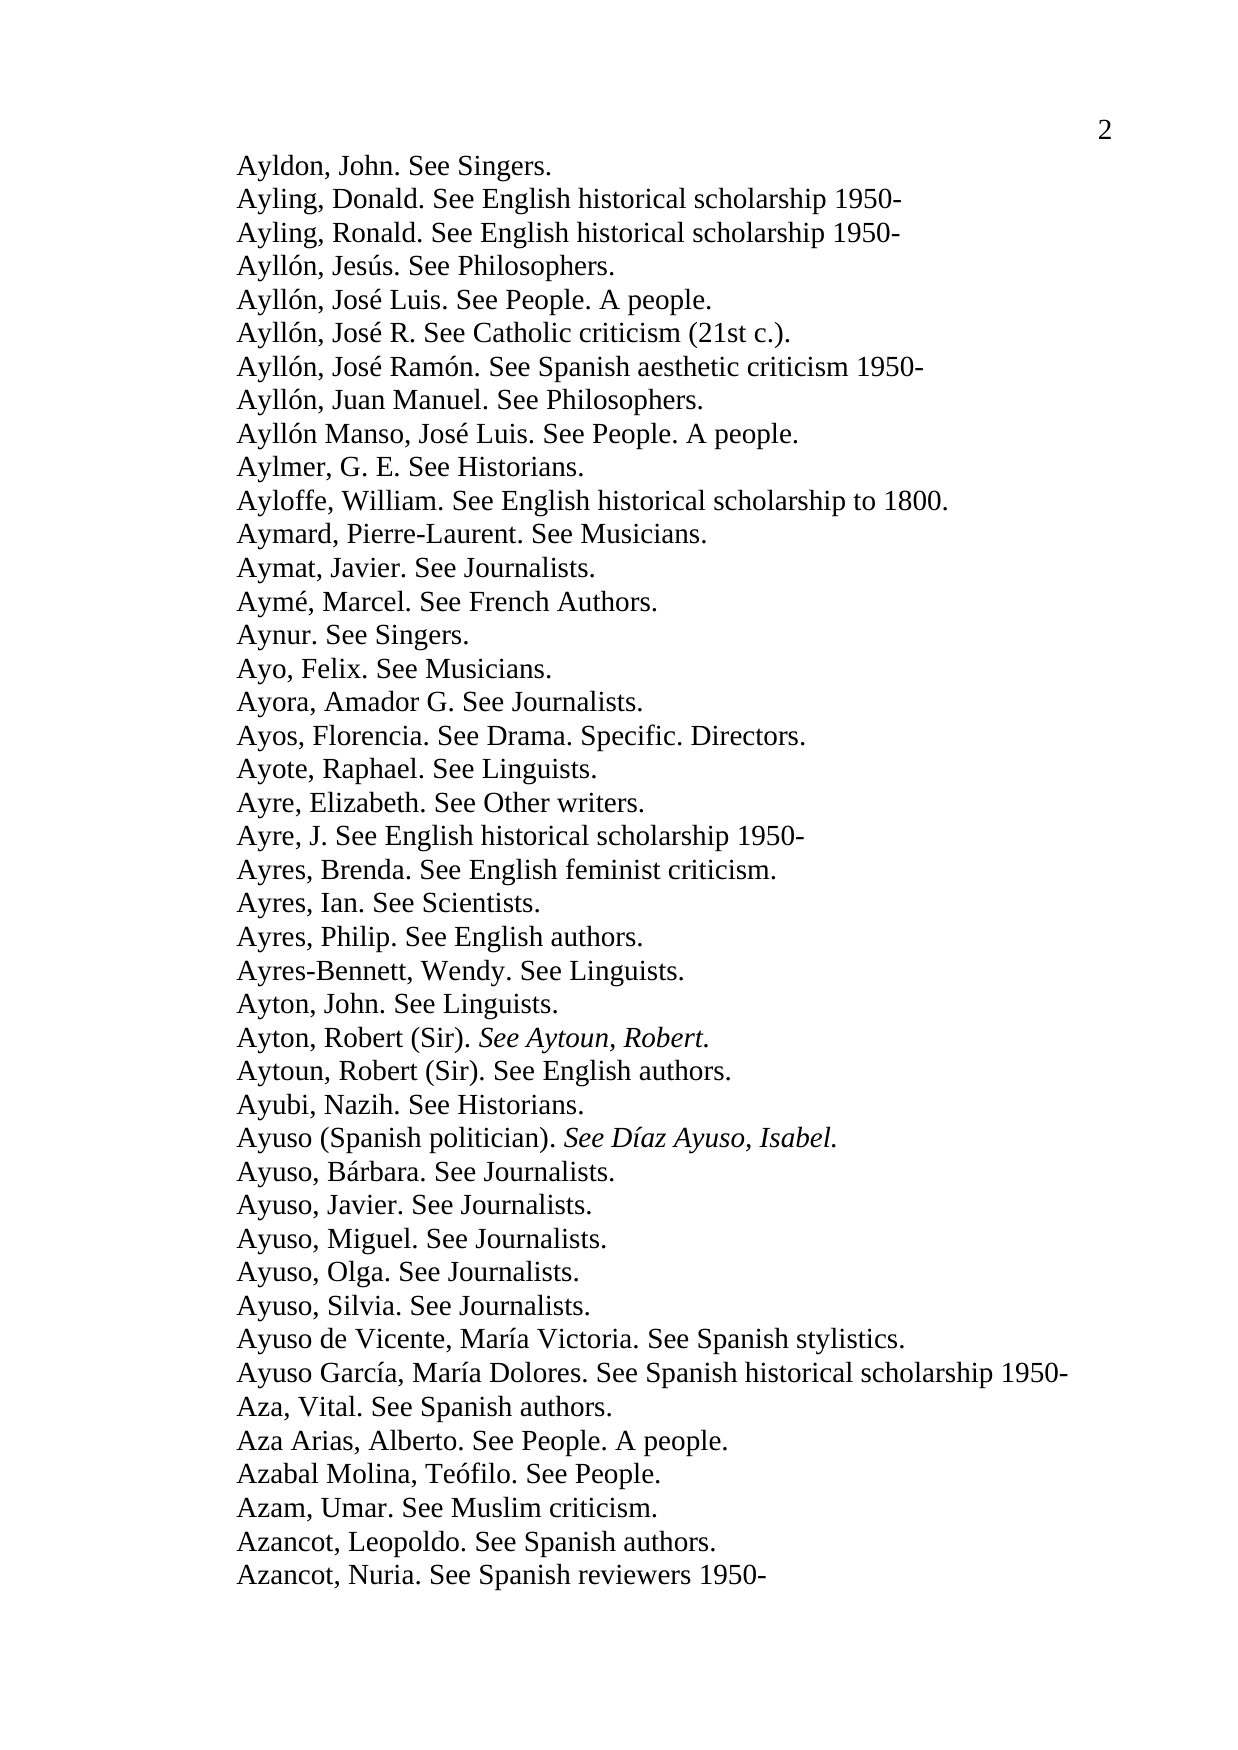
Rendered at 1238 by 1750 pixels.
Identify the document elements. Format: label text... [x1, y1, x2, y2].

text Ayote, Raphael. See Linguists. [236, 751, 1078, 785]
text Ayuso, Miguel. See Journalists. [236, 1221, 1078, 1254]
text Ayora, Amador G. See Journalists. [236, 684, 1078, 718]
text Aytoun, Robert (Sir). See English authors. [236, 1053, 1078, 1087]
text Ayuso, Javier. See Journalists. [236, 1187, 1078, 1221]
text Ayuso (Spanish politician). See Díaz Ayuso, Isabel. [236, 1120, 1078, 1154]
text Ayllón, Juan Manuel. See Philosophers. [236, 382, 1078, 416]
text Ayuso, Bárbara. See Journalists. [236, 1154, 1078, 1187]
text Ayling, Ronald. See English historical scholarship 1950- [236, 215, 1078, 248]
text Ayloffe, William. See English historical scholarship to 1800. [236, 483, 1078, 517]
text Ayllón, José Ramón. See Spanish aesthetic criticism 1950- [236, 349, 1078, 382]
text Ayton, Robert (Sir). See Aytoun, Robert. [236, 1020, 1078, 1053]
text Ayuso García, María Dolores. See Spanish historical scholarship 1950- [236, 1355, 1078, 1389]
text Ayllón, José Luis. See People. A people. [236, 282, 1078, 315]
text Aza Arias, Alberto. See People. A people. [236, 1423, 1078, 1456]
text Ayllón, Jesús. See Philosophers. [236, 248, 1078, 282]
text Ayllón, José R. See Catholic criticism (21st c.). [236, 315, 1078, 349]
text Aynur. See Singers. [236, 617, 1078, 651]
text Ayres, Brenda. See English feminist criticism. [236, 852, 1078, 886]
text Ayling, Donald. See English historical scholarship 1950- [236, 181, 1078, 215]
text Ayllón Manso, José Luis. See People. A people. [236, 416, 1078, 449]
text Azancot, Nuria. See Spanish reviewers 1950- [236, 1557, 1078, 1591]
text Ayres-Bennett, Wendy. See Linguists. [236, 953, 1078, 986]
text Aymard, Pierre-Laurent. See Musicians. [236, 517, 1078, 550]
text Ayres, Ian. See Scientists. [236, 886, 1078, 919]
text Ayuso, Silvia. See Journalists. [236, 1288, 1078, 1322]
text Ayos, Florencia. See Drama. Specific. Directors. [236, 718, 1078, 751]
text Ayton, John. See Linguists. [236, 986, 1078, 1020]
text Ayre, J. See English historical scholarship 1950- [236, 818, 1078, 852]
text Ayuso, Olga. See Journalists. [236, 1254, 1078, 1288]
text Ayo, Felix. See Musicians. [236, 651, 1078, 684]
text Ayuso de Vicente, María Victoria. See Spanish stylistics. [236, 1322, 1078, 1355]
text Aymat, Javier. See Journalists. [236, 550, 1078, 584]
text Ayldon, John. See Singers. [236, 148, 1078, 181]
text Ayubi, Nazih. See Historians. [236, 1087, 1078, 1120]
text Ayre, Elizabeth. See Other writers. [236, 785, 1078, 818]
text Azam, Umar. See Muslim criticism. [236, 1490, 1078, 1524]
text Azancot, Leopoldo. See Spanish authors. [236, 1524, 1078, 1557]
text Ayres, Philip. See English authors. [236, 919, 1078, 953]
text Aza, Vital. See Spanish authors. [236, 1389, 1078, 1423]
text Aylmer, G. E. See Historians. [236, 449, 1078, 483]
text Azabal Molina, Teófilo. See People. [236, 1457, 1078, 1490]
text Aymé, Marcel. See French Authors. [236, 584, 1078, 617]
